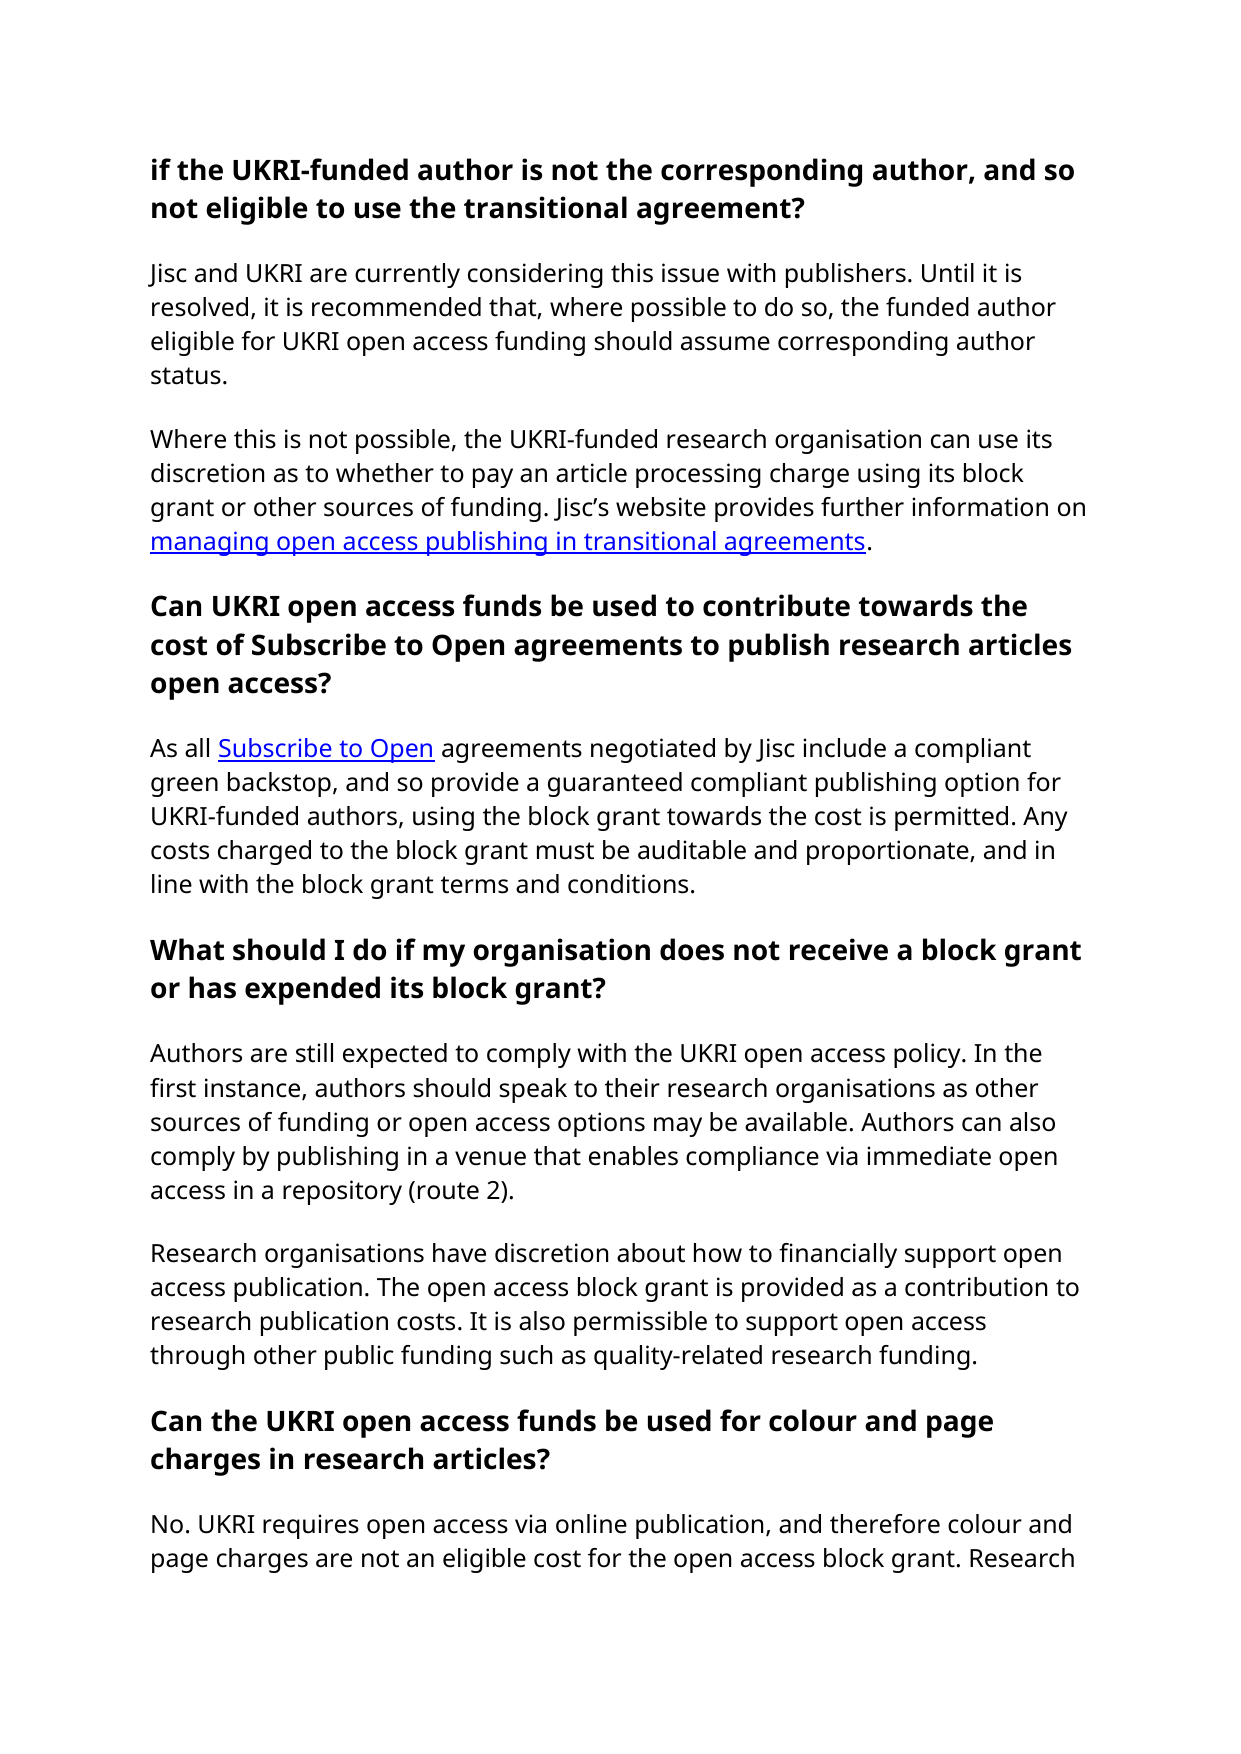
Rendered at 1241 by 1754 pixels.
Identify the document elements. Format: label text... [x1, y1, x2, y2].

subtitle What should I do if my organisation does not receive a block grant or has expended its block grant? [150, 930, 1090, 1007]
text As all Subscribe to Open agreements negotiated by Jisc include a compliant green backstop, and so provide a guaranteed compliant publishing option for UKRI-funded authors, using the block grant towards the cost is permitted. Any costs charged to the block grant must be auditable and proportionate, and in line with the block grant terms and conditions. [150, 731, 1090, 901]
text Jisc and UKRI are currently considering this issue with publishers. Until it is resolved, it is recommended that, where possible to do so, the funded author eligible for UKRI open access funding should assume corresponding author status. [150, 256, 1090, 392]
text Authors are still expected to comply with the UKRI open access policy. In the first instance, authors should speak to their research organisations as other sources of funding or open access options may be available. Authors can also comply by publishing in a venue that enables compliance via immediate open access in a repository (route 2). [150, 1036, 1090, 1206]
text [150, 1507, 1090, 1575]
subtitle Can the UKRI open access funds be used for colour and page charges in research articles? [150, 1401, 1090, 1478]
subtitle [150, 150, 1090, 227]
text Research organisations have discretion about how to financially support open access publication. The open access block grant is provided as a contribution to research publication costs. It is also permissible to support open access through other public funding such as quality-related research funding. [150, 1236, 1090, 1372]
text Where this is not possible, the UKRI-funded research organisation can use its discretion as to whether to pay an article processing charge using its block grant or other sources of funding. Jisc’s website provides further information on managing open access publishing in transitional agreements. [150, 421, 1090, 557]
subtitle Can UKRI open access funds be used to contribute towards the cost of Subscribe to Open agreements to publish research articles open access? [150, 587, 1090, 702]
